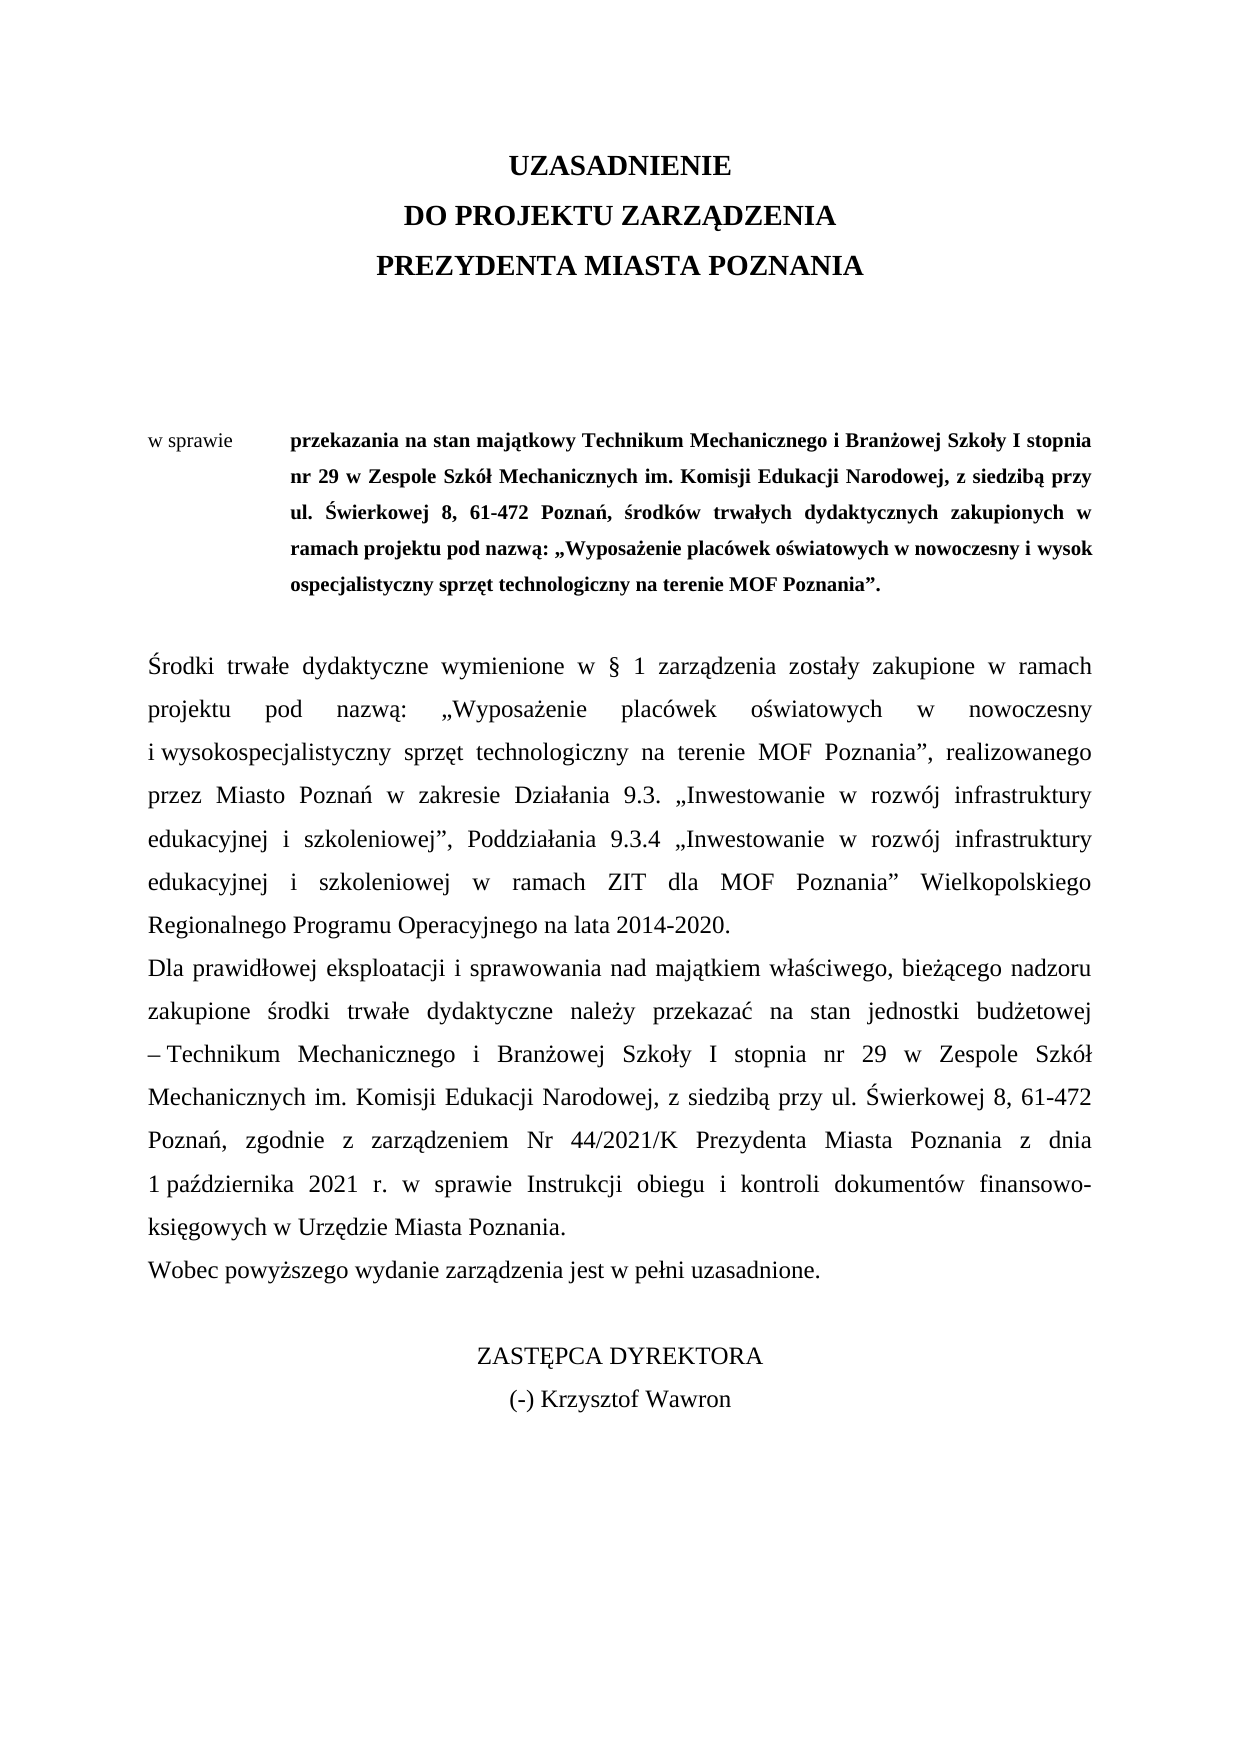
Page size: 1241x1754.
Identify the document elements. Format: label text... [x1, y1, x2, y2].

table_header w sprawie [136, 428, 279, 608]
text ZASTĘPCA DYREKTORA [148, 1341, 1093, 1370]
text (-) Krzysztof Wawron [148, 1384, 1093, 1413]
subtitle DO PROJEKTU ZARZĄDZENIA [148, 198, 1093, 231]
subtitle PREZYDENTA MIASTA POZNANIA [148, 248, 1093, 282]
subtitle UZASADNIENIE [148, 148, 1093, 181]
text Środki trwałe dydaktyczne wymienione w § 1 zarządzenia zostały zakupione w ramach projektu pod nazwą: „Wyposażenie placówek oświatowych w nowoczesny i wysokospecjalistyczny sprzęt technologiczny na terenie MOF Poznania”, realizowanego przez Miasto Poznań w zakresie Działania 9.3. „Inwestowanie w rozwój infrastruktury edukacyjnej i szkoleniowej”, Poddziałania 9.3.4 „Inwestowanie w rozwój infrastruktury edukacyjnej i szkoleniowej w ramach ZIT dla MOF Poznania” Wielkopolskiego Regionalnego Programu Operacyjnego na lata 2014-2020. [148, 651, 1093, 939]
text Wobec powyższego wydanie zarządzenia jest w pełni uzasadnione. [148, 1255, 1093, 1284]
table_header przekazania na stan majątkowy Technikum Mechanicznego i Branżowej Szkoły I stopnia nr 29 w Zespole Szkół Mechanicznych im. Komisji Edukacji Narodowej, z siedzibą przy ul. Świerkowej 8, 61-472 Poznań, środków trwałych dydaktycznych zakupionych w ramach projektu pod nazwą: „Wyposażenie placówek oświatowych w nowoczesny i wysokospecjalistyczny sprzęt technologiczny na terenie MOF Poznania”. [279, 428, 1104, 608]
text Dla prawidłowej eksploatacji i sprawowania nad majątkiem właściwego, bieżącego nadzoru zakupione środki trwałe dydaktyczne należy przekazać na stan jednostki budżetowej – Technikum Mechanicznego i Branżowej Szkoły I stopnia nr 29 w Zespole Szkół Mechanicznych im. Komisji Edukacji Narodowej, z siedzibą przy ul. Świerkowej 8, 61-472 Poznań, zgodnie z zarządzeniem Nr 44/2021/K Prezydenta Miasta Poznania z dnia 1 października 2021 r. w sprawie Instrukcji obiegu i kontroli dokumentów finansowo-księgowych w Urzędzie Miasta Poznania. [148, 953, 1093, 1241]
